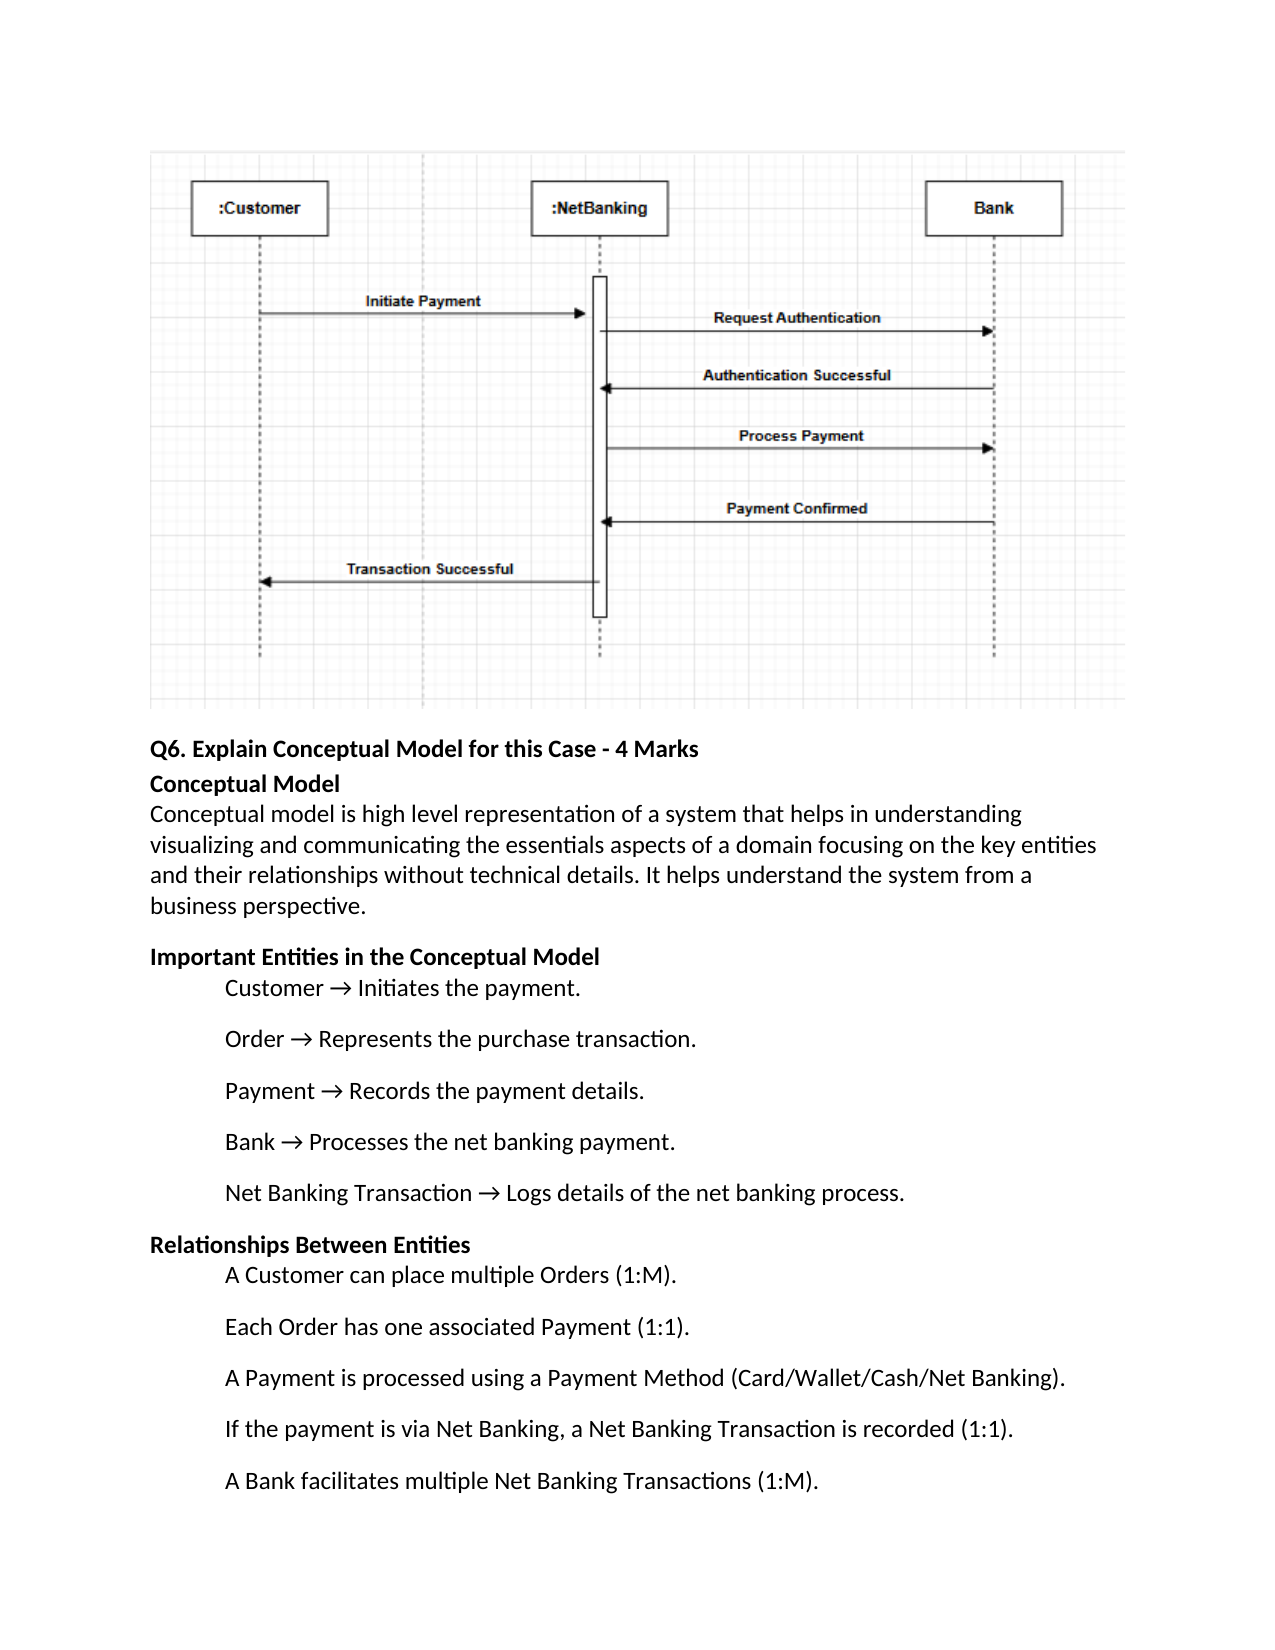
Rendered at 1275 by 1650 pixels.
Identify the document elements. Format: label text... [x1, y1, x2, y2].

text Each Order has one associated Payment (1:1). [225, 1311, 1125, 1341]
text Bank → Processes the net banking payment. [225, 1126, 1125, 1157]
subtitle Q6. Explain Conceptual Model for this Case - 4 Marks [150, 733, 1125, 764]
picture [150, 150, 1125, 709]
subtitle Important Entities in the Conceptual Model [150, 942, 1125, 972]
text Payment → Records the payment details. [225, 1075, 1125, 1105]
text A Payment is processed using a Payment Method (Card/Wallet/Cash/Net Banking). [225, 1362, 1125, 1393]
text Conceptual model is high level representation of a system that helps in understanding visualizing and communicating the essentials aspects of a domain focusing on the key entities and their relationships without technical details. It helps understand the system from a business perspective. [150, 799, 1125, 921]
text A Bank facilitates multiple Net Banking Transactions (1:M). [225, 1465, 1125, 1495]
text Customer → Initiates the payment. [225, 972, 1125, 1003]
text If the payment is via Net Banking, a Net Banking Transaction is recorded (1:1). [225, 1413, 1125, 1444]
subtitle Conceptual Model [150, 768, 1125, 799]
text Order → Represents the purchase transaction. [225, 1023, 1125, 1054]
subtitle Relationships Between Entities [150, 1229, 1125, 1259]
text Net Banking Transaction → Logs details of the net banking process. [225, 1177, 1125, 1208]
text A Customer can place multiple Orders (1:M). [225, 1259, 1125, 1290]
